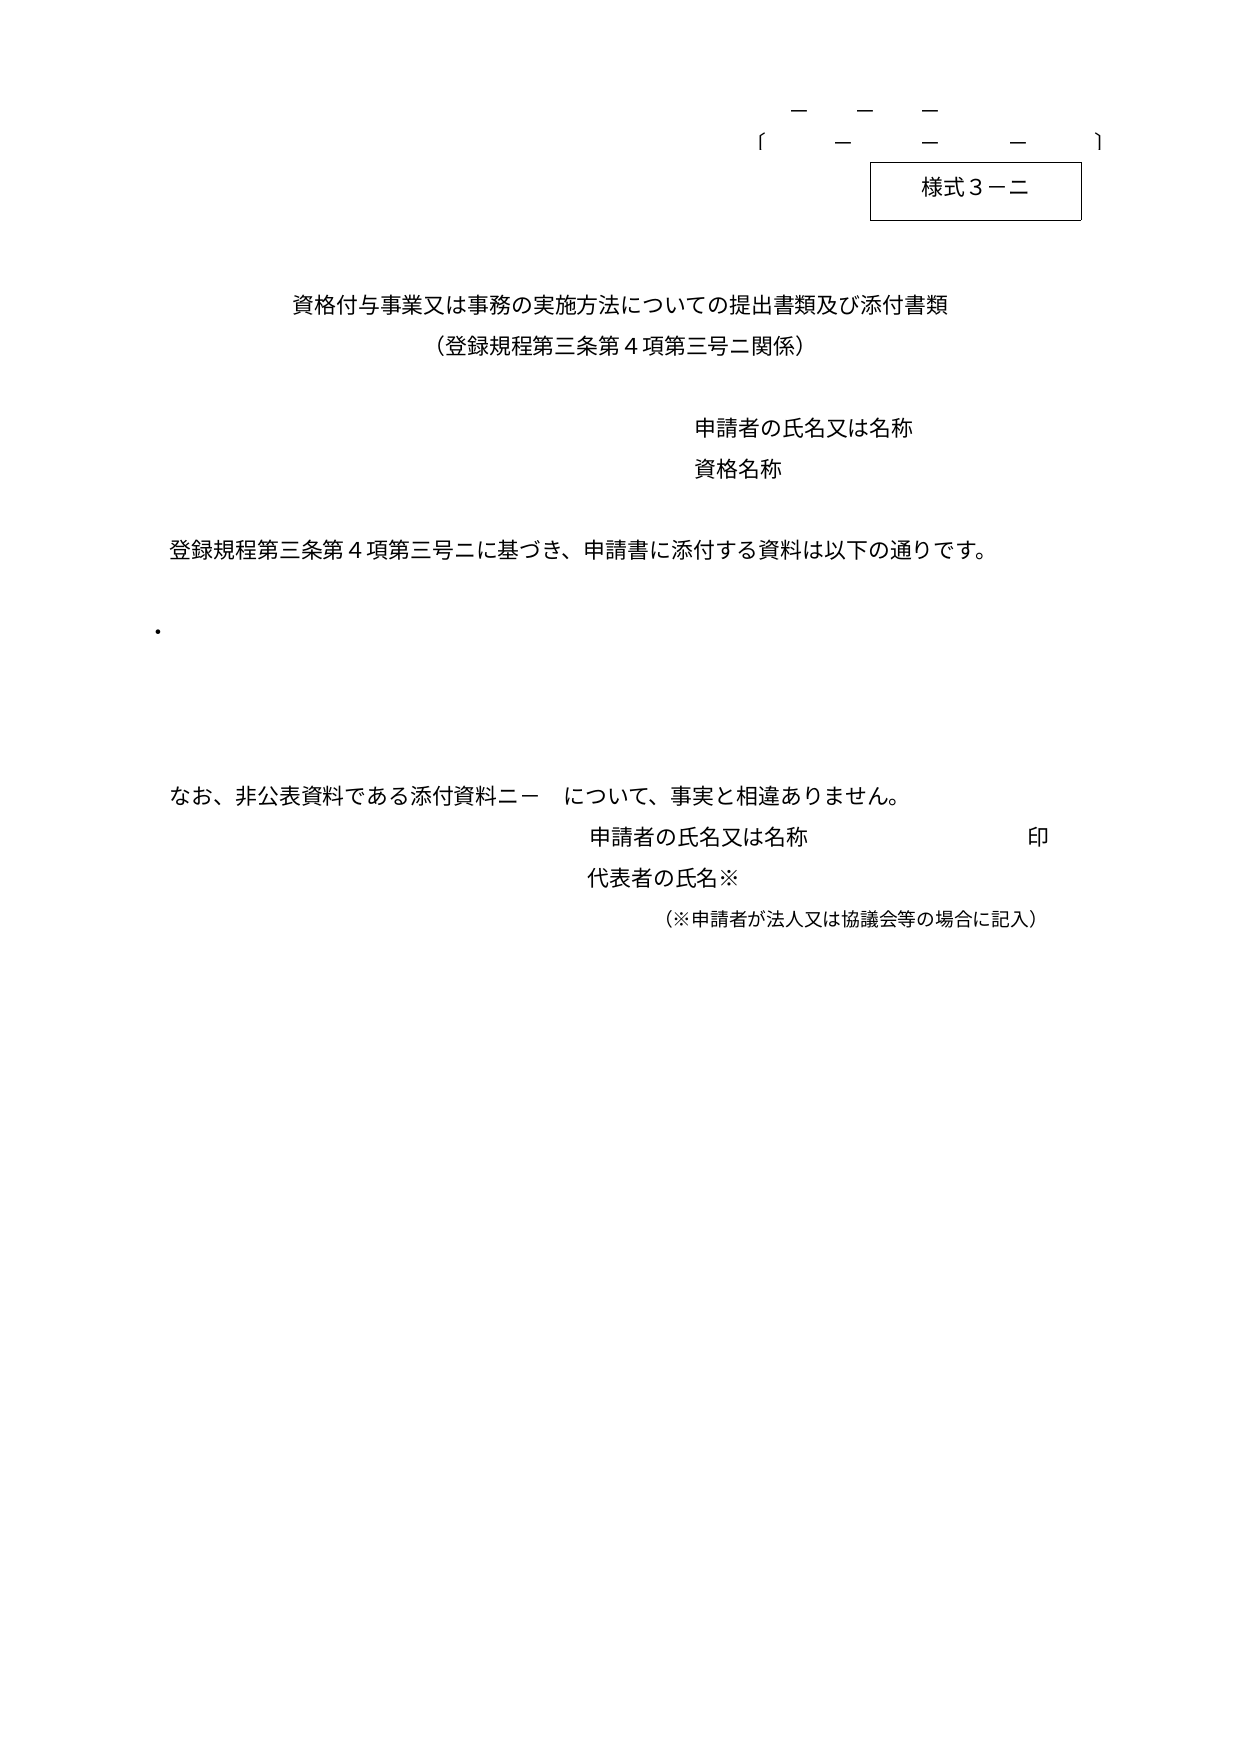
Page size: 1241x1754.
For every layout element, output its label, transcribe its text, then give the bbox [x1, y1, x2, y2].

text ・ [148, 611, 1092, 652]
text 登録規程第三条第４項第三号ニに基づき、申請書に添付する資料は以下の通りです。 [148, 529, 1092, 570]
text なお、非公表資料である添付資料ニ－ について、事実と相違ありません。 [148, 774, 1092, 816]
text 代表者の氏名※ [148, 856, 917, 897]
text （※申請者が法人又は協議会等の場合に記入） [148, 897, 1092, 938]
text 申請者の氏名又は名称 [148, 406, 1005, 447]
text 申請者の氏名又は名称 印 [148, 816, 1049, 856]
text （登録規程第三条第４項第三号ニ関係） [148, 324, 1092, 365]
text 資格名称 [148, 447, 1005, 488]
text 資格付与事業又は事務の実施方法についての提出書類及び添付書類 [148, 283, 1092, 324]
